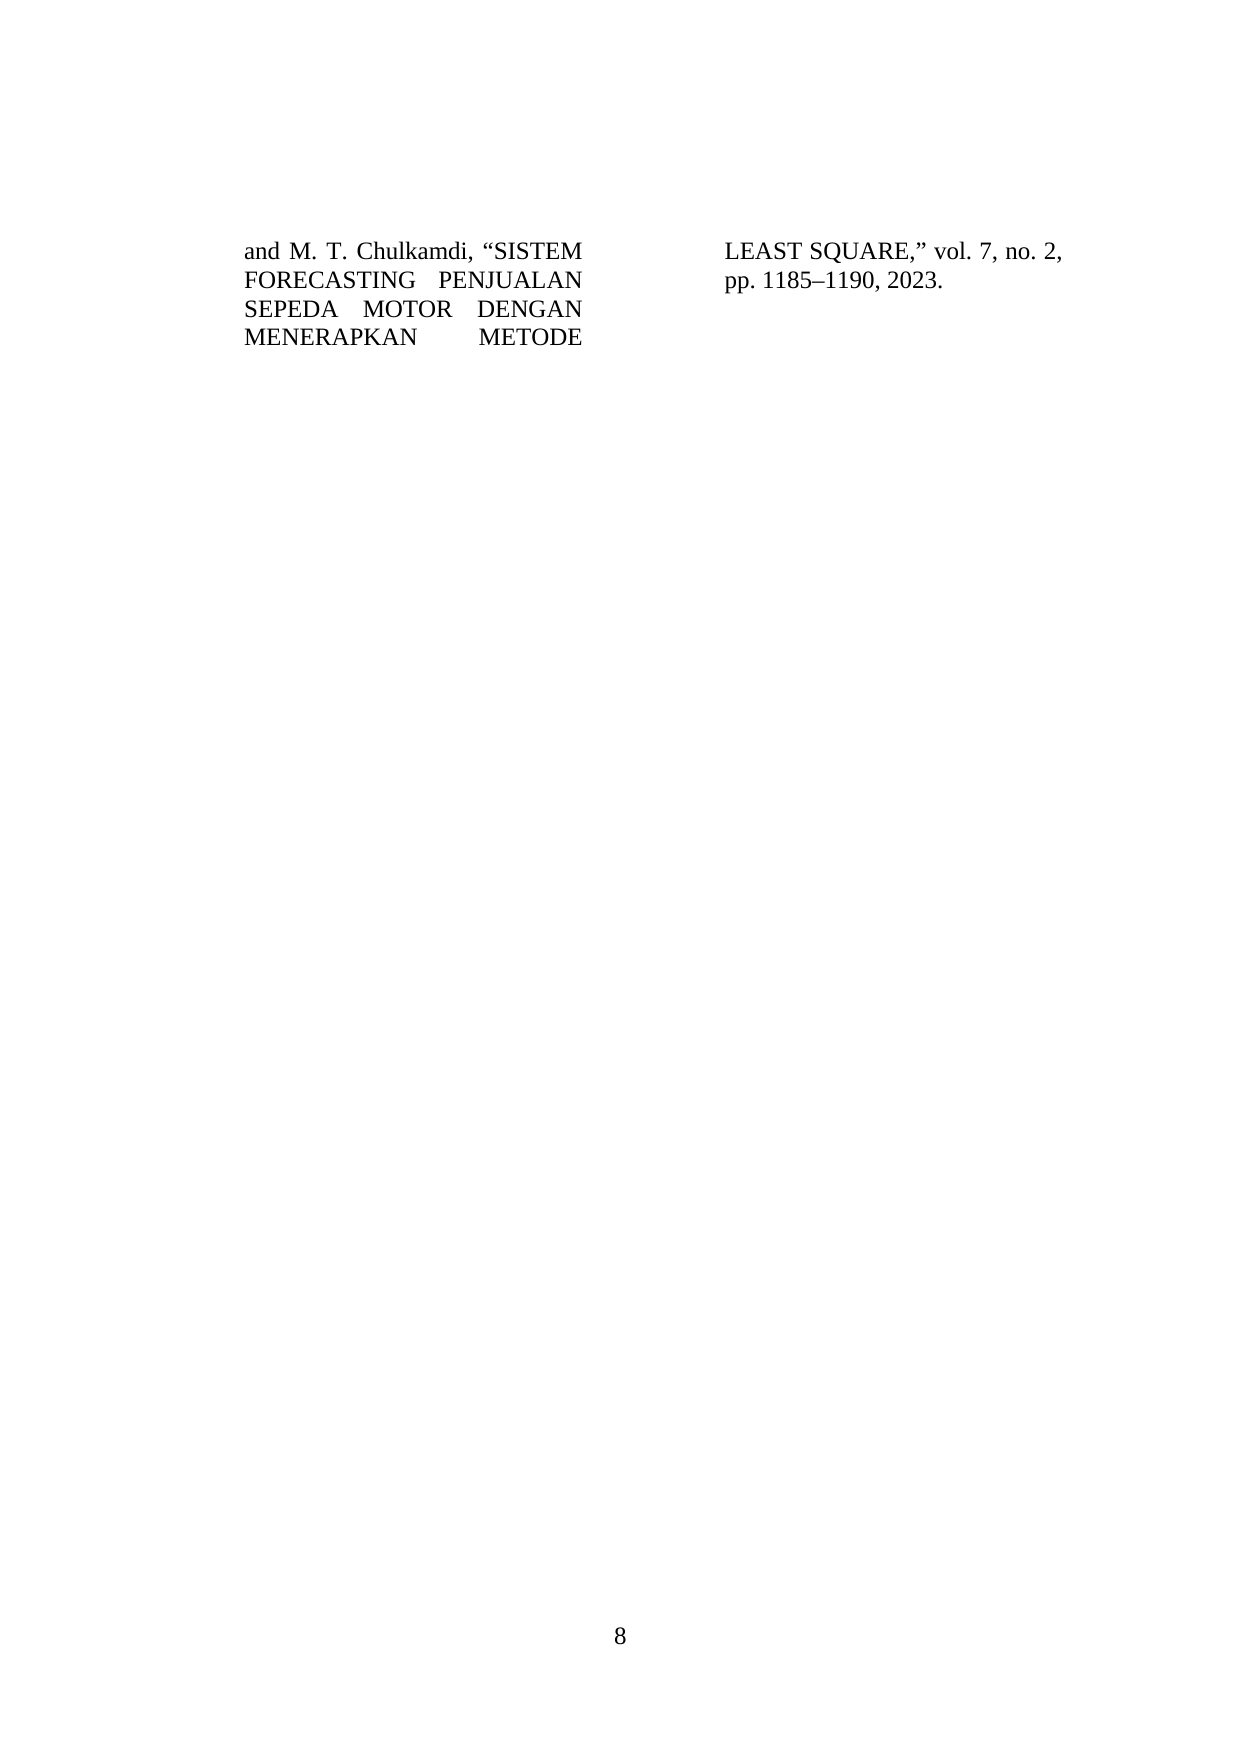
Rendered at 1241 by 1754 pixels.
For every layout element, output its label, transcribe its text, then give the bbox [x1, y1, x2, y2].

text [658, 236, 1063, 294]
